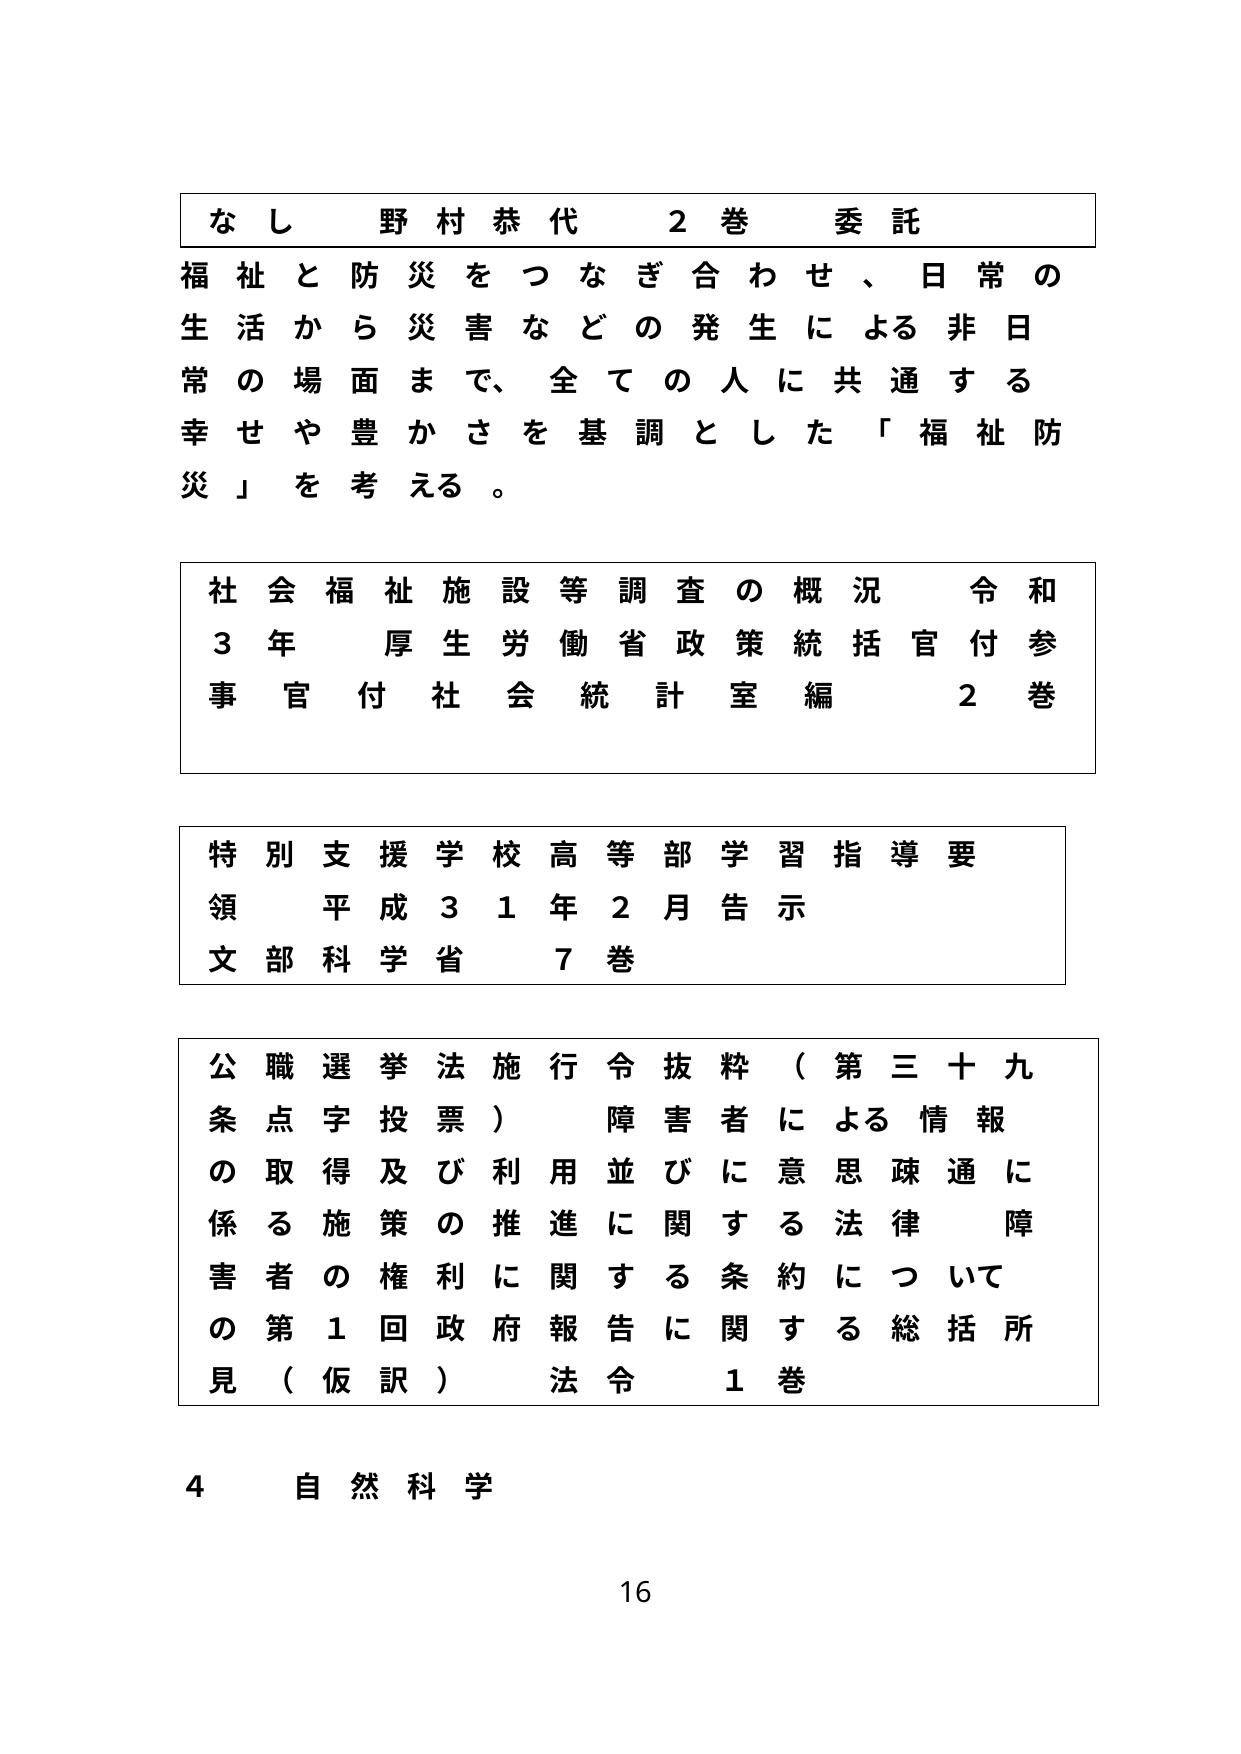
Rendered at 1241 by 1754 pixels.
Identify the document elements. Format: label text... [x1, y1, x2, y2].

text ４ 自然科学 [180, 1459, 1090, 1511]
table_header 社会福祉施設等調査の概況 令和３年 厚生労働省政策統括官付参事官付社会統計室編 ２巻 フォームの始まり [181, 563, 1095, 772]
text 福祉と防災をつなぎ合わせ、日常の生活から災害などの発生による非日常の場面まで、全ての人に共通する幸せや豊かさを基調とした「福祉防災」を考える。 [180, 248, 1090, 509]
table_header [181, 194, 1095, 246]
table_header 特別支援学校高等部学習指導要領 平成３１年２月告示 文部科学省 ７巻 [180, 827, 1065, 984]
table_header 公職選挙法施行令抜粋（第三十九条点字投票） 障害者による情報の取得及び利用並びに意思疎通に係る施策の推進に関する法律 障害者の権利に関する条約についての第１回政府報告に関する総括所見（仮訳） 法令 １巻 [179, 1039, 1098, 1405]
